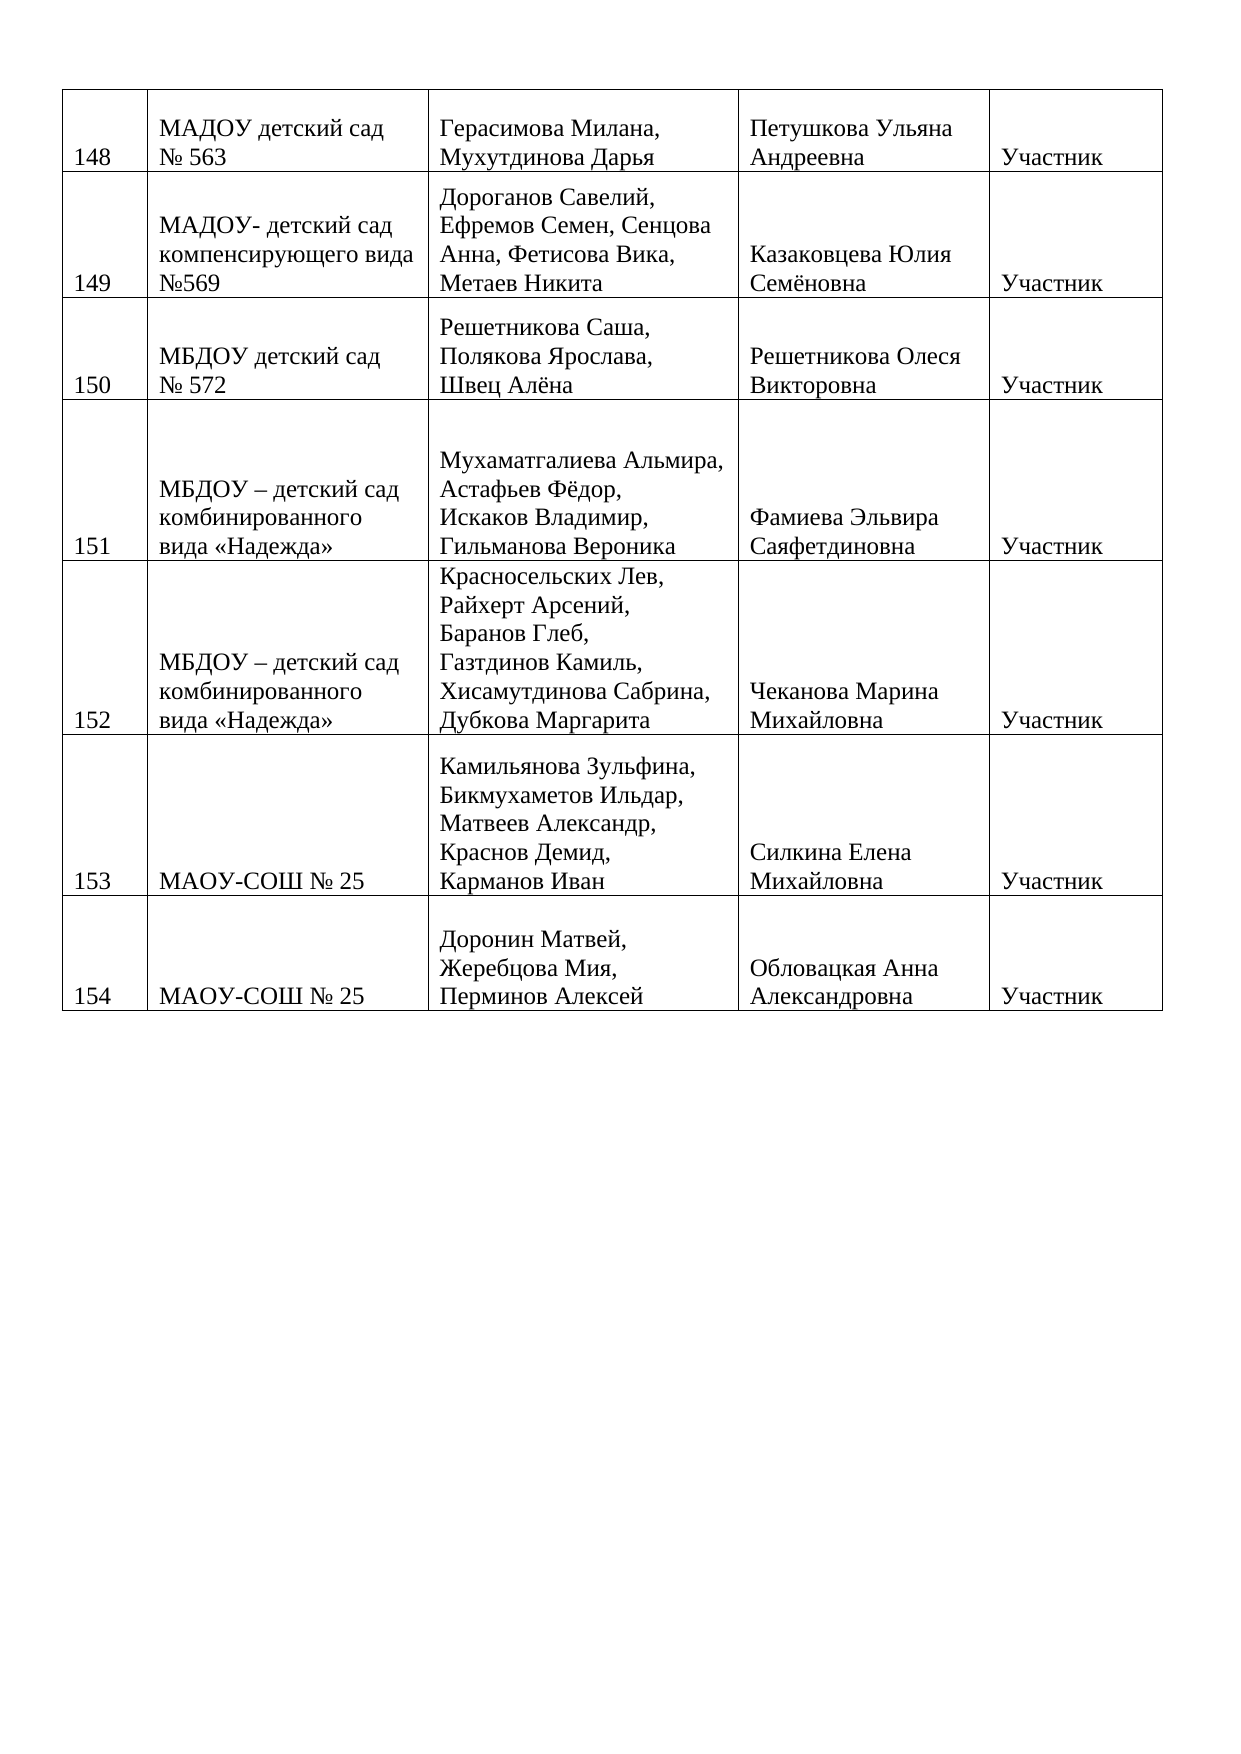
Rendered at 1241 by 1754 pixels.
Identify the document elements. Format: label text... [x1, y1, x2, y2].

table_cell Петушкова Ульяна Андреевна [739, 90, 989, 171]
table_cell 150 [63, 298, 147, 399]
table_cell Участник [990, 298, 1162, 399]
table_cell Силкина Елена Михайловна [739, 735, 989, 895]
table_cell Участник [990, 172, 1162, 297]
table_cell 154 [63, 896, 147, 1010]
table_cell Герасимова Милана, Мухутдинова Дарья [429, 90, 738, 171]
table_cell Решетникова Саша, Полякова Ярослава, Швец Алёна [429, 298, 738, 399]
table_cell Казаковцева Юлия Семёновна [739, 172, 989, 297]
table_cell 152 [63, 561, 147, 733]
table_cell Фамиева Эльвира Саяфетдиновна [739, 400, 989, 560]
table_cell МАДОУ- детский сад компенсирующего вида №569 [148, 172, 428, 297]
table_cell Дороганов Савелий, Ефремов Семен, Сенцова Анна, Фетисова Вика, Метаев Никита [429, 172, 738, 297]
table_cell МБДОУ детский сад № 572 [148, 298, 428, 399]
table_cell МАОУ-СОШ № 25 [148, 735, 428, 895]
table_cell МАОУ-СОШ № 25 [148, 896, 428, 1010]
table_cell Чеканова Марина Михайловна [739, 561, 989, 733]
table_cell Участник [990, 90, 1162, 171]
table_cell Участник [990, 561, 1162, 733]
table_cell Участник [990, 896, 1162, 1010]
table_cell Мухаматгалиева Альмира, Астафьев Фёдор, Искаков Владимир, Гильманова Вероника [429, 400, 738, 560]
table_cell Камильянова Зульфина, Бикмухаметов Ильдар, Матвеев Александр, Краснов Демид, Карманов Иван [429, 735, 738, 895]
table_cell Участник [990, 735, 1162, 895]
table_cell МБДОУ – детский сад комбинированного вида «Надежда» [148, 400, 428, 560]
table_cell Красносельских Лев, Райхерт Арсений, Баранов Глеб, Газтдинов Камиль, Хисамутдинова Сабрина, Дубкова Маргарита [429, 561, 738, 733]
table_cell 153 [63, 735, 147, 895]
table_cell 148 [63, 90, 147, 171]
table_cell МАДОУ детский сад № 563 [148, 90, 428, 171]
table_cell Доронин Матвей, Жеребцова Мия, Перминов Алексей [429, 896, 738, 1010]
table_cell 149 [63, 172, 147, 297]
table_cell МБДОУ – детский сад комбинированного вида «Надежда» [148, 561, 428, 733]
table_cell Обловацкая Анна Александровна [739, 896, 989, 1010]
table_cell 151 [63, 400, 147, 560]
table_cell Решетникова Олеся Викторовна [739, 298, 989, 399]
table_cell Участник [990, 400, 1162, 560]
